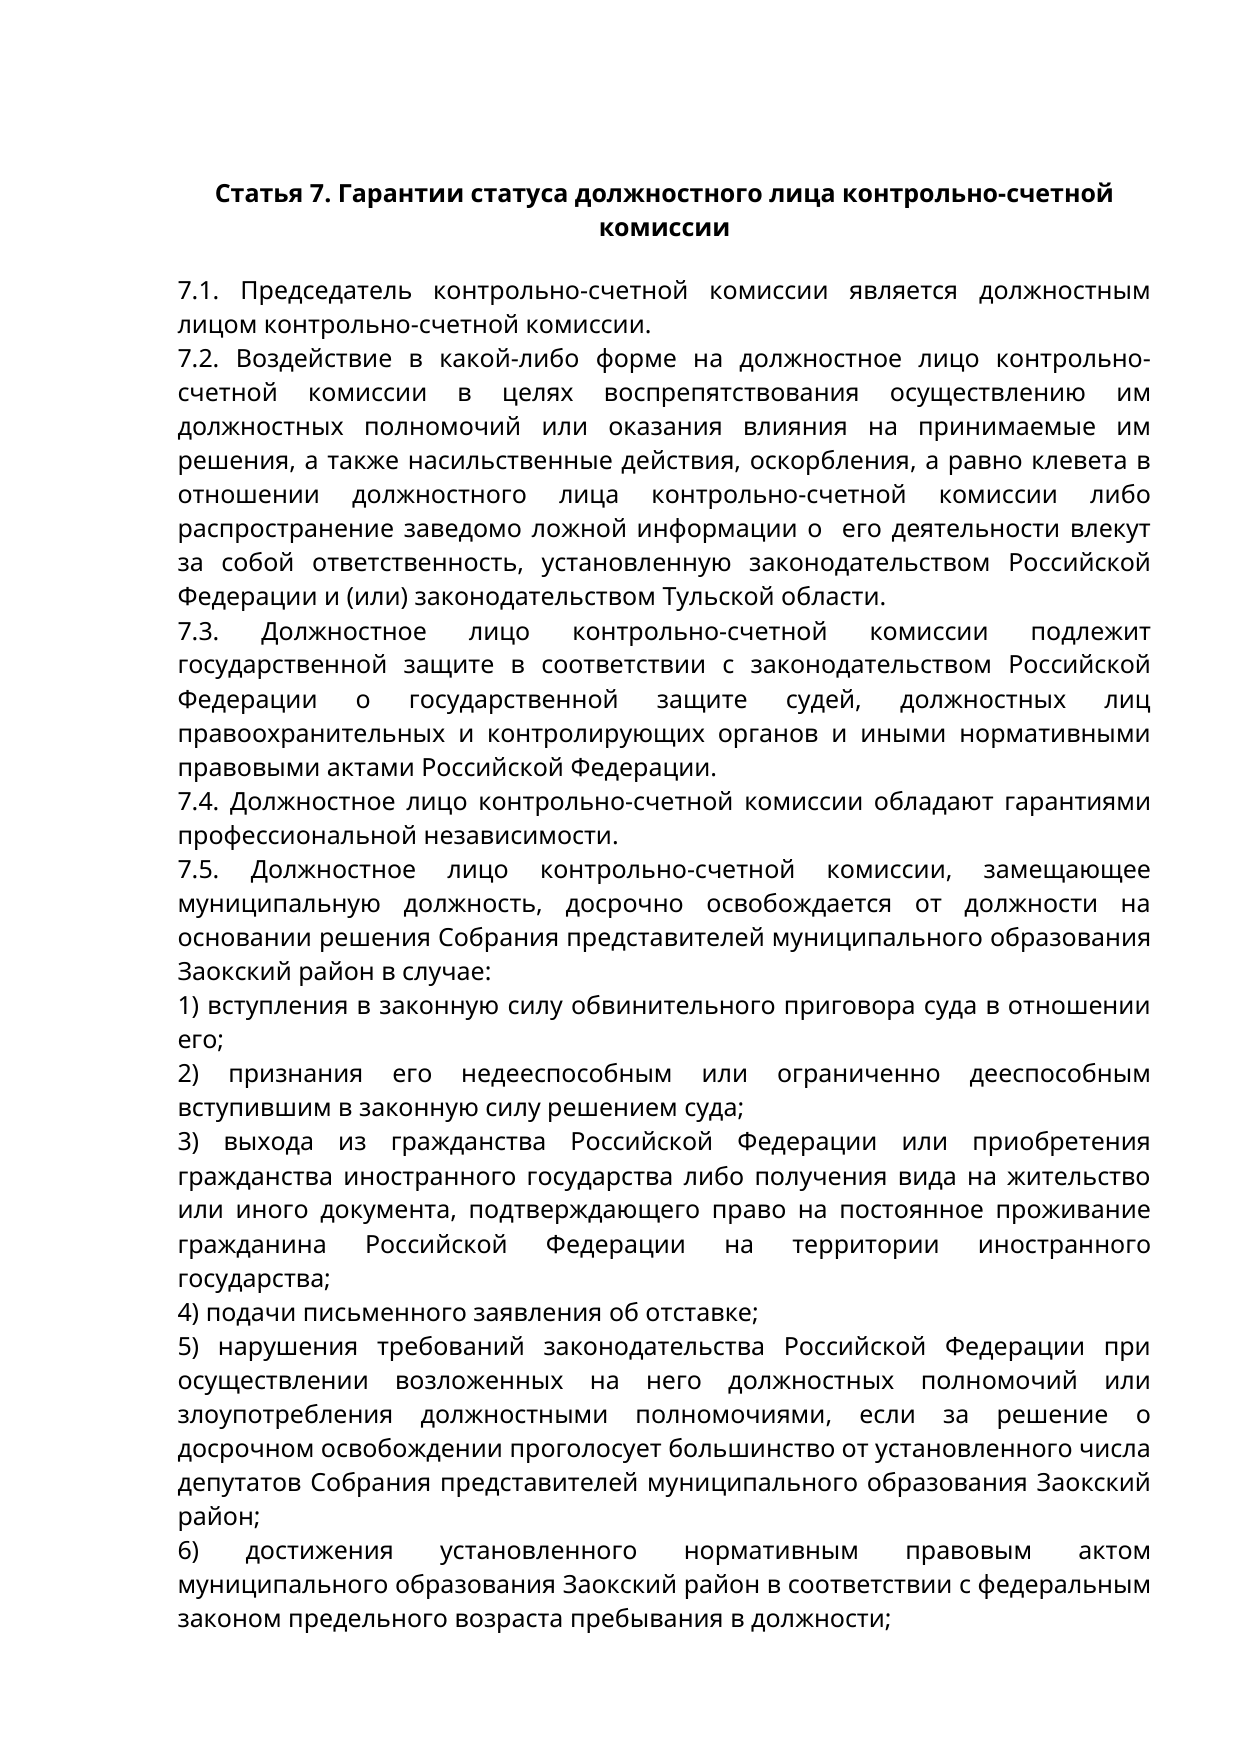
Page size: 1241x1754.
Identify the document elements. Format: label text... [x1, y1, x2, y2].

text 7.5. Должностное лицо контрольно-счетной комиссии, замещающее муниципальную должность, досрочно освобождается от должности на основании решения Собрания представителей муниципального образования Заокский район в случае: [177, 852, 1152, 988]
text 6) достижения установленного нормативным правовым актом муниципального образования Заокский район в соответствии с федеральным законом предельного возраста пребывания в должности; [177, 1533, 1152, 1635]
text Статья 7. Гарантии статуса должностного лица контрольно-счетной комиссии [177, 176, 1152, 244]
text 7.1. Председатель контрольно-счетной комиссии является должностным лицом контрольно-счетной комиссии. [177, 272, 1152, 341]
text 7.3. Должностное лицо контрольно-счетной комиссии подлежит государственной защите в соответствии с законодательством Российской Федерации о государственной защите судей, должностных лиц правоохранительных и контролирующих органов и иными нормативными правовыми актами Российской Федерации. [177, 613, 1152, 783]
text 2) признания его недееспособным или ограниченно дееспособным вступившим в законную силу решением суда; [177, 1056, 1152, 1124]
text 7.2. Воздействие в какой-либо форме на должностное лицо контрольно-счетной комиссии в целях воспрепятствования осуществлению им должностных полномочий или оказания влияния на принимаемые им решения, а также насильственные действия, оскорбления, а равно клевета в отношении должностного лица контрольно-счетной комиссии либо распространение заведомо ложной информации о его деятельности влекут за собой ответственность, установленную законодательством Российской Федерации и (или) законодательством Тульской области. [177, 341, 1152, 613]
text 1) вступления в законную силу обвинительного приговора суда в отношении его; [177, 988, 1152, 1056]
text 4) подачи письменного заявления об отставке; [177, 1294, 1152, 1328]
text 3) выхода из гражданства Российской Федерации или приобретения гражданства иностранного государства либо получения вида на жительство или иного документа, подтверждающего право на постоянное проживание гражданина Российской Федерации на территории иностранного государства; [177, 1124, 1152, 1294]
text 7.4. Должностное лицо контрольно-счетной комиссии обладают гарантиями профессиональной независимости. [177, 783, 1152, 852]
text 5) нарушения требований законодательства Российской Федерации при осуществлении возложенных на него должностных полномочий или злоупотребления должностными полномочиями, если за решение о досрочном освобождении проголосует большинство от установленного числа депутатов Собрания представителей муниципального образования Заокский район; [177, 1328, 1152, 1533]
